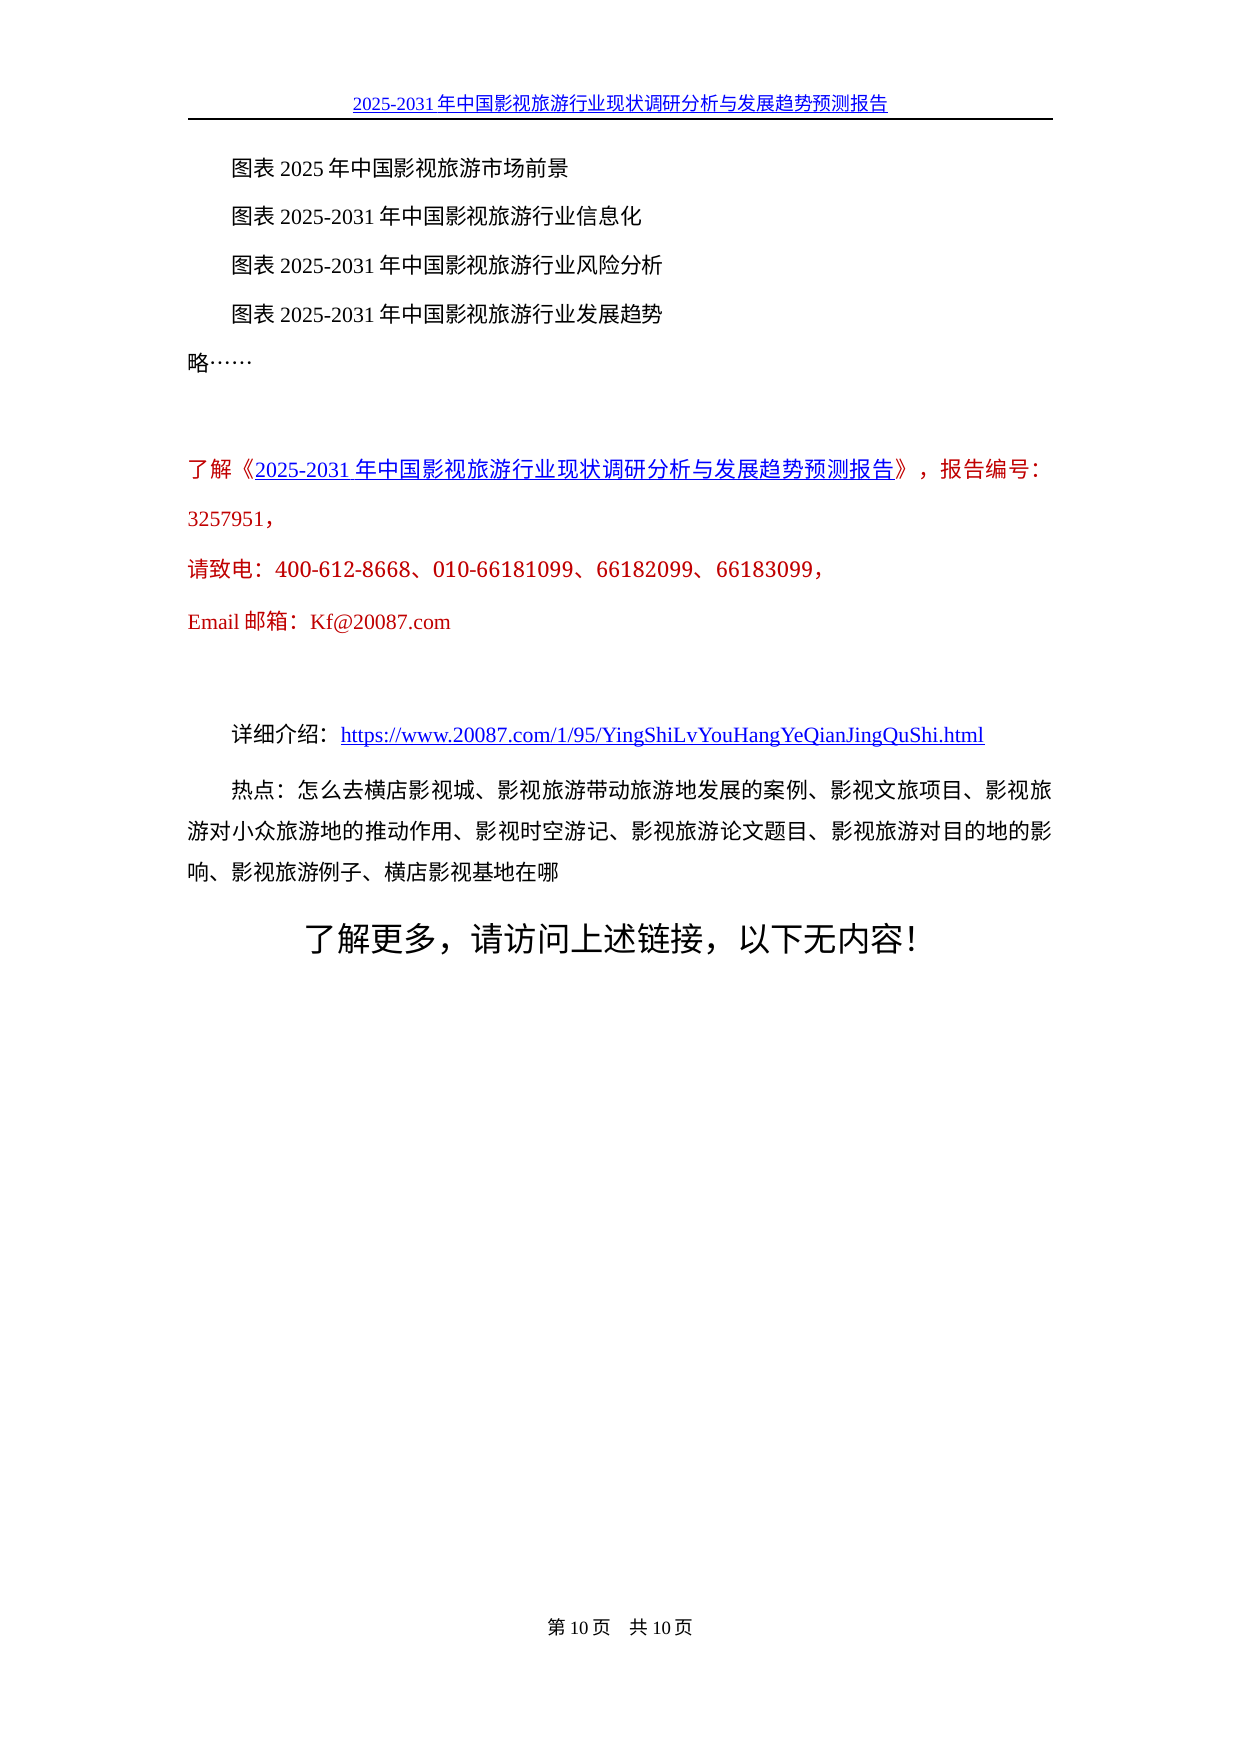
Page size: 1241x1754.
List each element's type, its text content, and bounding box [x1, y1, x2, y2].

text 热点：怎么去横店影视城、影视旅游带动旅游地发展的案例、影视文旅项目、影视旅游对小众旅游地的推动作用、影视时空游记、影视旅游论文题目、影视旅游对目的地的影响、影视旅游例子、横店影视基地在哪 [187, 773, 1053, 887]
title 了解更多，请访问上述链接，以下无内容！ [187, 904, 1053, 969]
text Email邮箱：Kf@20087.com [187, 603, 1053, 636]
text 详细介绍：https://www.20087.com/1/95/YingShiLvYouHangYeQianJingQuShi.html [187, 716, 1053, 749]
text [187, 150, 1053, 378]
text 请致电：400-612-8668、010-66181099、66182099、66183099， [187, 552, 1053, 584]
text 了解《2025-2031年中国影视旅游行业现状调研分析与发展趋势预测报告》，报告编号：3257951， [187, 452, 1053, 533]
